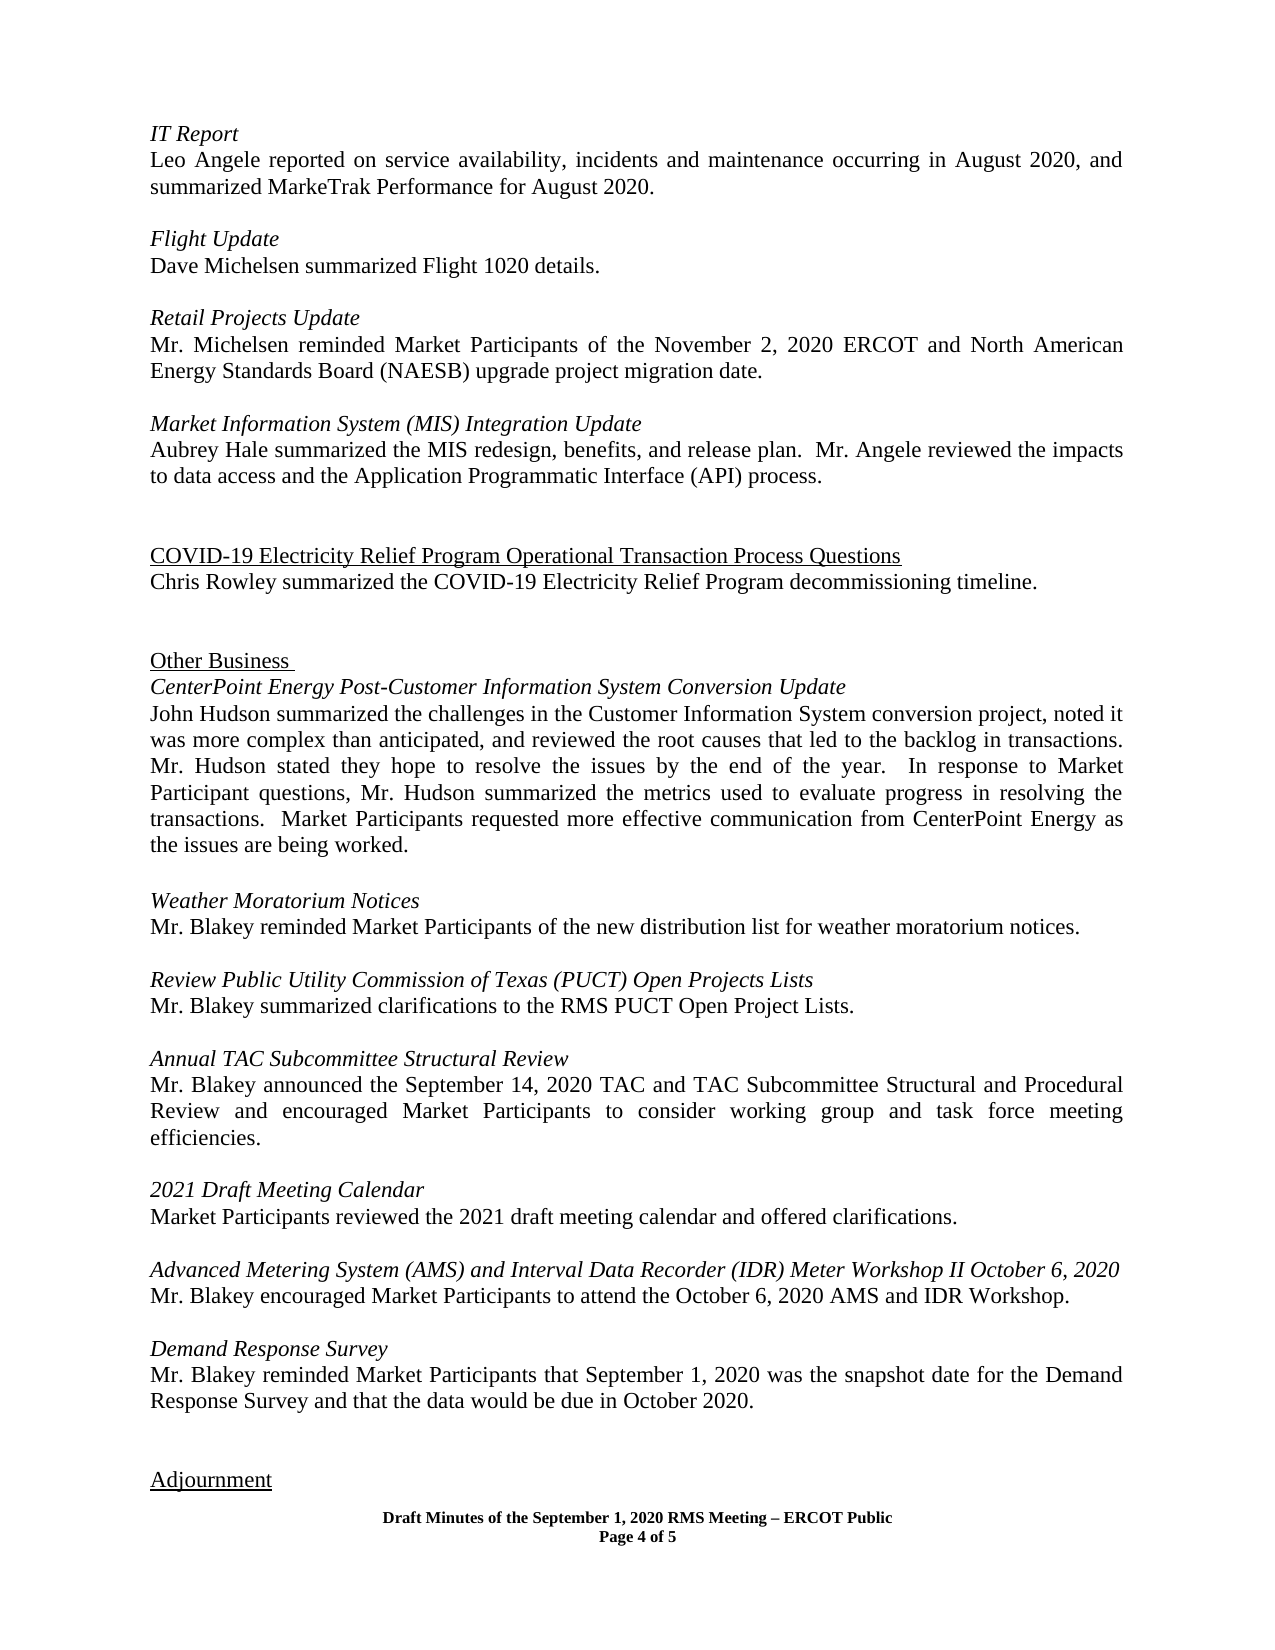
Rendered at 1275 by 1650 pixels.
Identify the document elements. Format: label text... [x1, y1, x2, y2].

text Review Public Utility Commission of Texas (PUCT) Open Projects Lists [150, 966, 1125, 992]
text Demand Response Survey [150, 1335, 1125, 1361]
text Mr. Blakey reminded Market Participants of the new distribution list for weather moratorium notices. [150, 913, 1125, 939]
text Mr. Blakey summarized clarifications to the RMS PUCT Open Project Lists. [150, 992, 1125, 1018]
text 2021 Draft Meeting Calendar [150, 1177, 1125, 1203]
text COVID-19 Electricity Relief Program Operational Transaction Process Questions [150, 542, 1125, 568]
text Advanced Metering System (AMS) and Interval Data Recorder (IDR) Meter Workshop II October 6, 2020 [150, 1256, 1125, 1282]
text Aubrey Hale summarized the MIS redesign, benefits, and release plan. Mr. Angele reviewed the impacts to data access and the Application Programmatic Interface (API) process. [150, 436, 1125, 489]
text John Hudson summarized the challenges in the Customer Information System conversion project, noted it was more complex than anticipated, and reviewed the root causes that led to the backlog in transactions. Mr. Hudson stated they hope to resolve the issues by the end of the year. In response to Market Participant questions, Mr. Hudson summarized the metrics used to evaluate progress in resolving the transactions. Market Participants requested more effective communication from CenterPoint Energy as the issues are being worked. [150, 700, 1125, 858]
text Adjournment [150, 1466, 1125, 1493]
text Dave Michelsen summarized Flight 1020 details. [150, 252, 1125, 278]
text Chris Rowley summarized the COVID-19 Electricity Relief Program decommissioning timeline. [150, 568, 1125, 594]
text Mr. Blakey encouraged Market Participants to attend the October 6, 2020 AMS and IDR Workshop. [150, 1282, 1125, 1308]
text CenterPoint Energy Post-Customer Information System Conversion Update [150, 673, 1125, 700]
text IT Report [150, 120, 1125, 146]
text Retail Projects Update [150, 304, 1125, 331]
text Other Business [150, 647, 1125, 673]
text Mr. Michelsen reminded Market Participants of the November 2, 2020 ERCOT and North American Energy Standards Board (NAESB) upgrade project migration date. [150, 331, 1125, 383]
text Annual TAC Subcommittee Structural Review [150, 1045, 1125, 1071]
text Weather Moratorium Notices [150, 887, 1125, 913]
text Market Information System (MIS) Integration Update [150, 410, 1125, 436]
text Flight Update [150, 225, 1125, 252]
text Market Participants reviewed the 2021 draft meeting calendar and offered clarifications. [150, 1203, 1125, 1229]
text Mr. Blakey announced the September 14, 2020 TAC and TAC Subcommittee Structural and Procedural Review and encouraged Market Participants to consider working group and task force meeting efficiencies. [150, 1071, 1125, 1150]
text Leo Angele reported on service availability, incidents and maintenance occurring in August 2020, and summarized MarkeTrak Performance for August 2020. [150, 146, 1125, 199]
text Mr. Blakey reminded Market Participants that September 1, 2020 was the snapshot date for the Demand Response Survey and that the data would be due in October 2020. [150, 1361, 1125, 1414]
